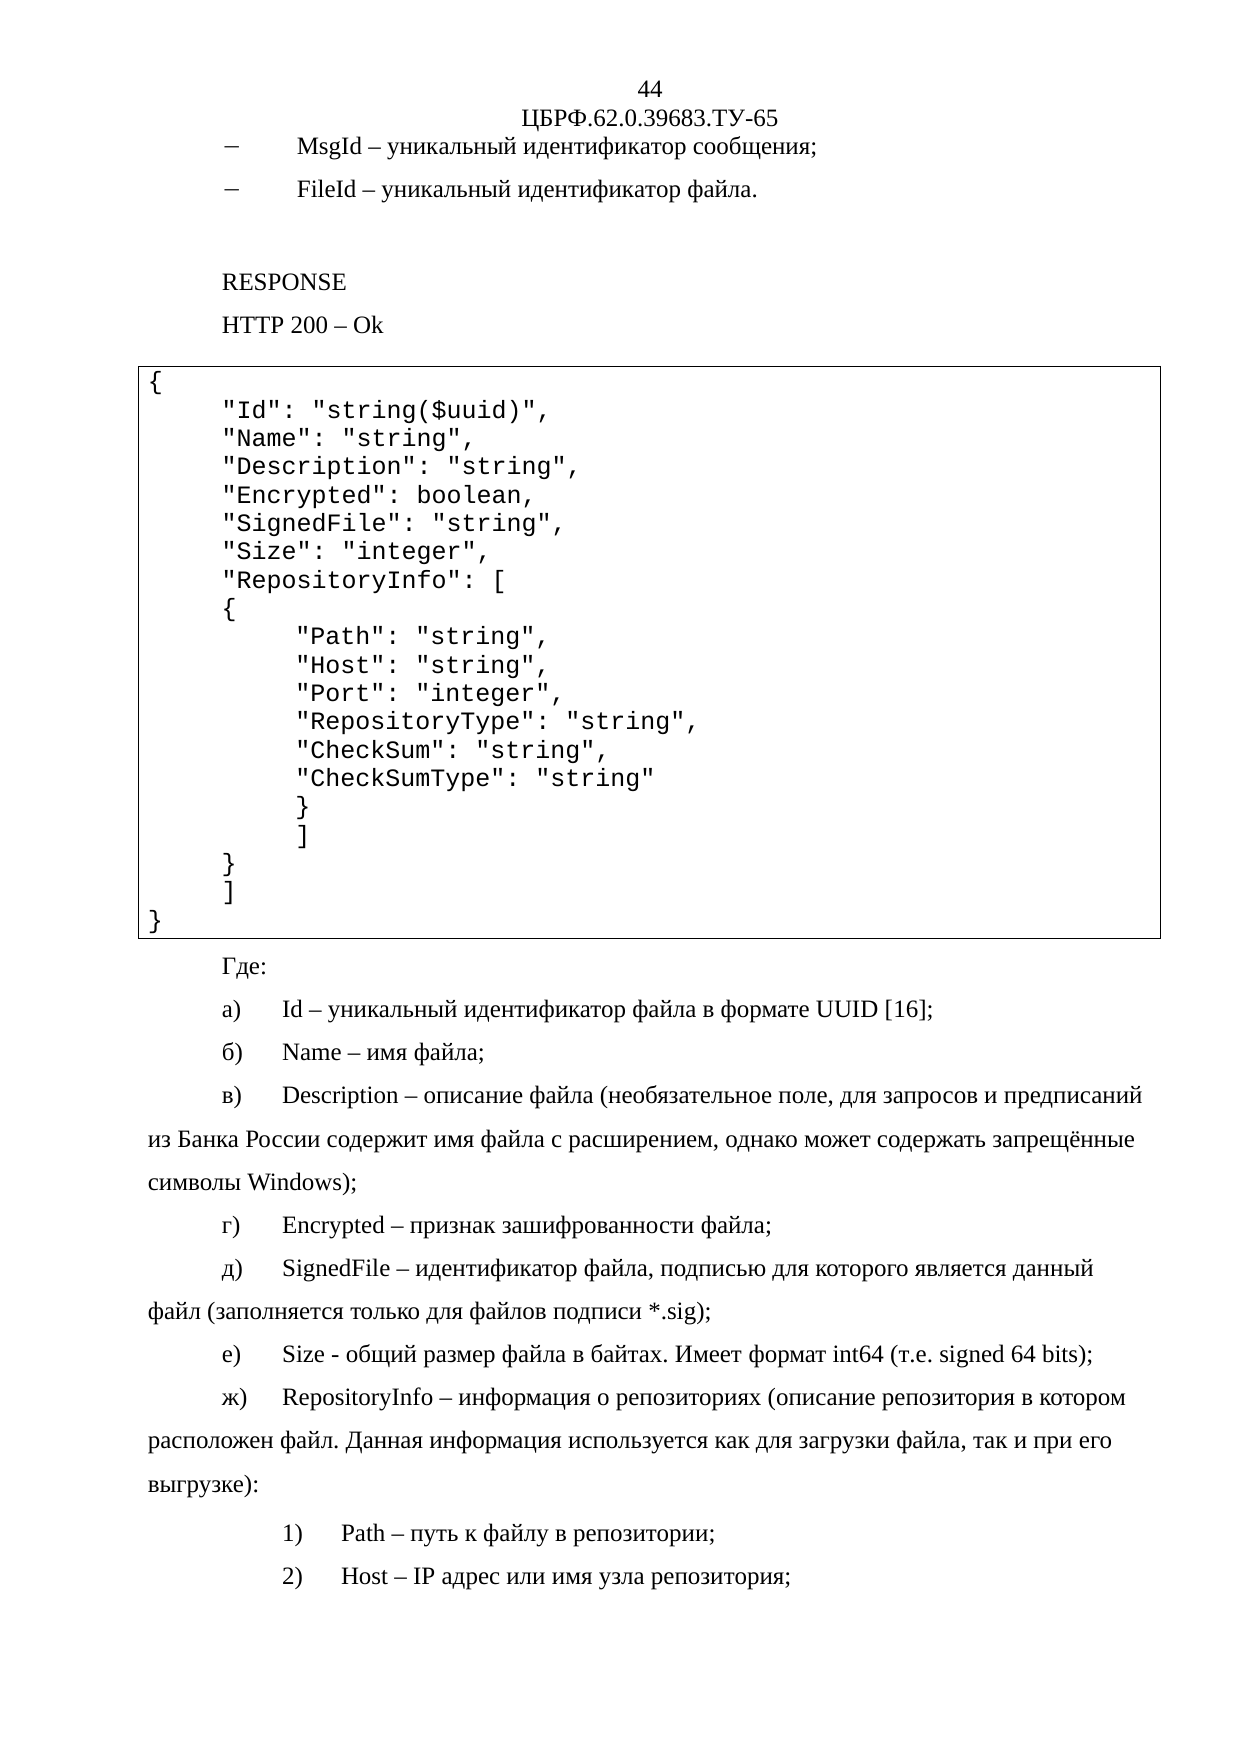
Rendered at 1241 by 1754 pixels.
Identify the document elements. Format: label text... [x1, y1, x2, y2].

text { [139, 367, 1160, 397]
text "Description": "string", [148, 454, 1152, 482]
text Description – описание файла (необязательное поле, для запросов и предписаний из Банка России содержит имя файла с расширением, однако может содержать запрещённые символы Windows); [148, 1081, 1152, 1196]
text Size - общий размер файла в байтах. Имеет формат int64 (т.е. signed 64 bits); [148, 1339, 1152, 1368]
text ] [148, 879, 1152, 904]
text "Size": "integer", [148, 539, 1152, 567]
text ] [148, 822, 1152, 851]
text "CheckSumType": "string" [148, 766, 1152, 794]
text "SignedFile": "string", [148, 511, 1152, 539]
text "CheckSum": "string", [148, 737, 1152, 766]
text SignedFile – идентификатор файла, подписью для которого является данный файл (заполняется только для файлов подписи *.sig); [148, 1253, 1152, 1325]
text "Name": "string", [148, 426, 1152, 454]
text FileId – уникальный идентификатор файла. [222, 174, 1152, 203]
text Id – уникальный идентификатор файла в формате UUID [16]; [148, 994, 1152, 1023]
text Path – путь к файлу в репозитории; [282, 1518, 1152, 1547]
text Где: [148, 951, 1152, 980]
text "RepositoryInfo": [ [148, 567, 1152, 596]
text "Host": "string", [148, 652, 1152, 681]
text "Encrypted": boolean, [148, 482, 1152, 511]
text RepositoryInfo – информация о репозиториях (описание репозитория в котором расположен файл. Данная информация используется как для загрузки файла, так и при его выгрузке): [148, 1382, 1152, 1497]
text "Id": "string($uuid)", [148, 397, 1152, 426]
text "Port": "integer", [148, 681, 1152, 709]
text } [148, 851, 1152, 879]
text } [148, 794, 1152, 822]
text HTTP 200 – Ok [148, 310, 1152, 339]
text Host – IP адрес или имя узла репозитория; [282, 1561, 1152, 1590]
text "Path": "string", [148, 624, 1152, 652]
text } [139, 904, 1160, 938]
text Encrypted – признак зашифрованности файла; [148, 1210, 1152, 1239]
text MsgId – уникальный идентификатор сообщения; [222, 131, 1152, 160]
text { [148, 596, 1152, 624]
text Name – имя файла; [148, 1037, 1152, 1066]
text RESPONSE [148, 267, 1152, 296]
text "RepositoryType": "string", [148, 709, 1152, 737]
